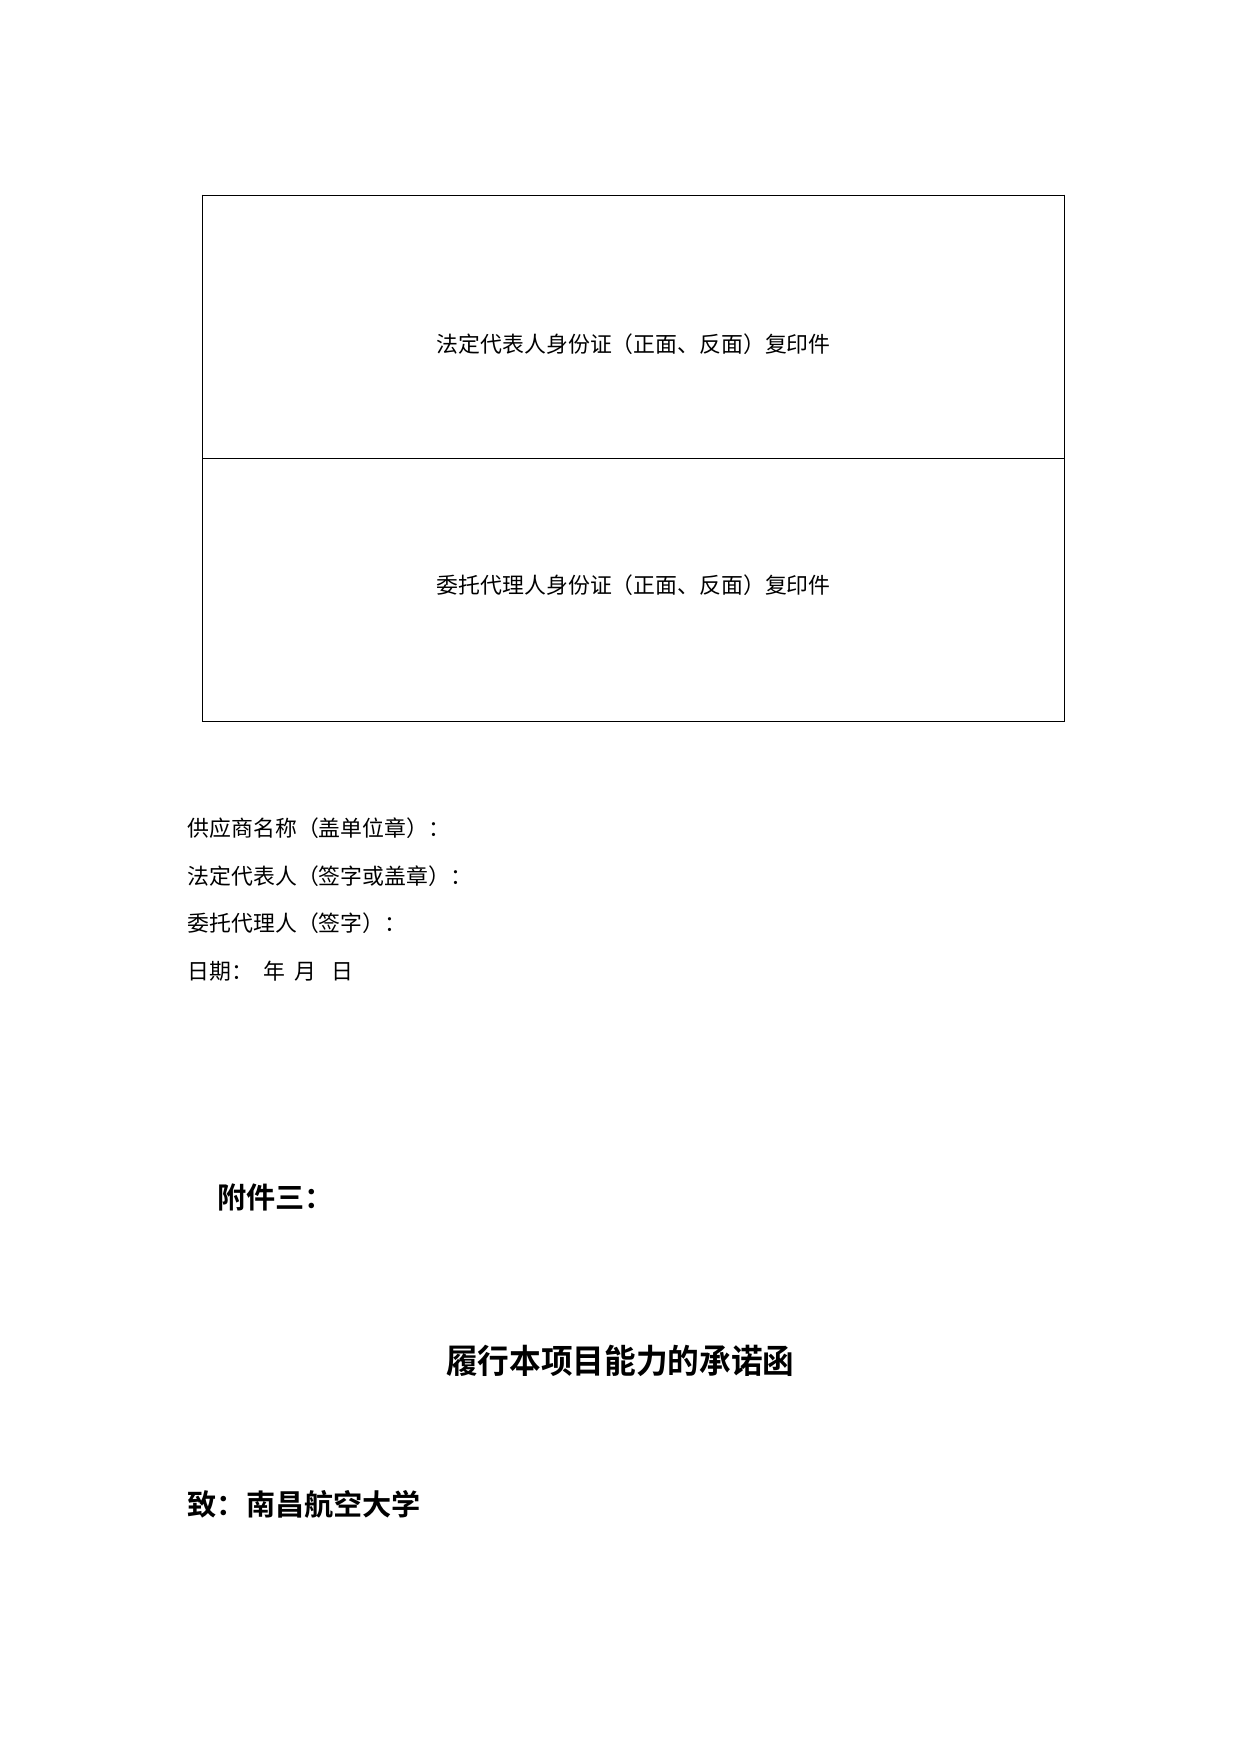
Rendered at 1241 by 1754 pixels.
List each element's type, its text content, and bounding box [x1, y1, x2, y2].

text 履行本项目能力的承诺函 [187, 1326, 1053, 1391]
text 供应商名称（盖单位章）： [187, 811, 1053, 843]
text 致：南昌航空大学 [187, 1470, 1053, 1535]
text 附件三： [187, 1164, 1053, 1229]
table_header 法定代表人身份证（正面、反面）复印件 [203, 196, 1064, 458]
table_cell 委托代理人身份证（正面、反面）复印件 [203, 459, 1064, 721]
text 法定代表人（签字或盖章）： [187, 859, 1009, 890]
text 日期： 年 月 日 [187, 954, 1009, 985]
text 委托代理人（签字）： [187, 906, 1009, 938]
